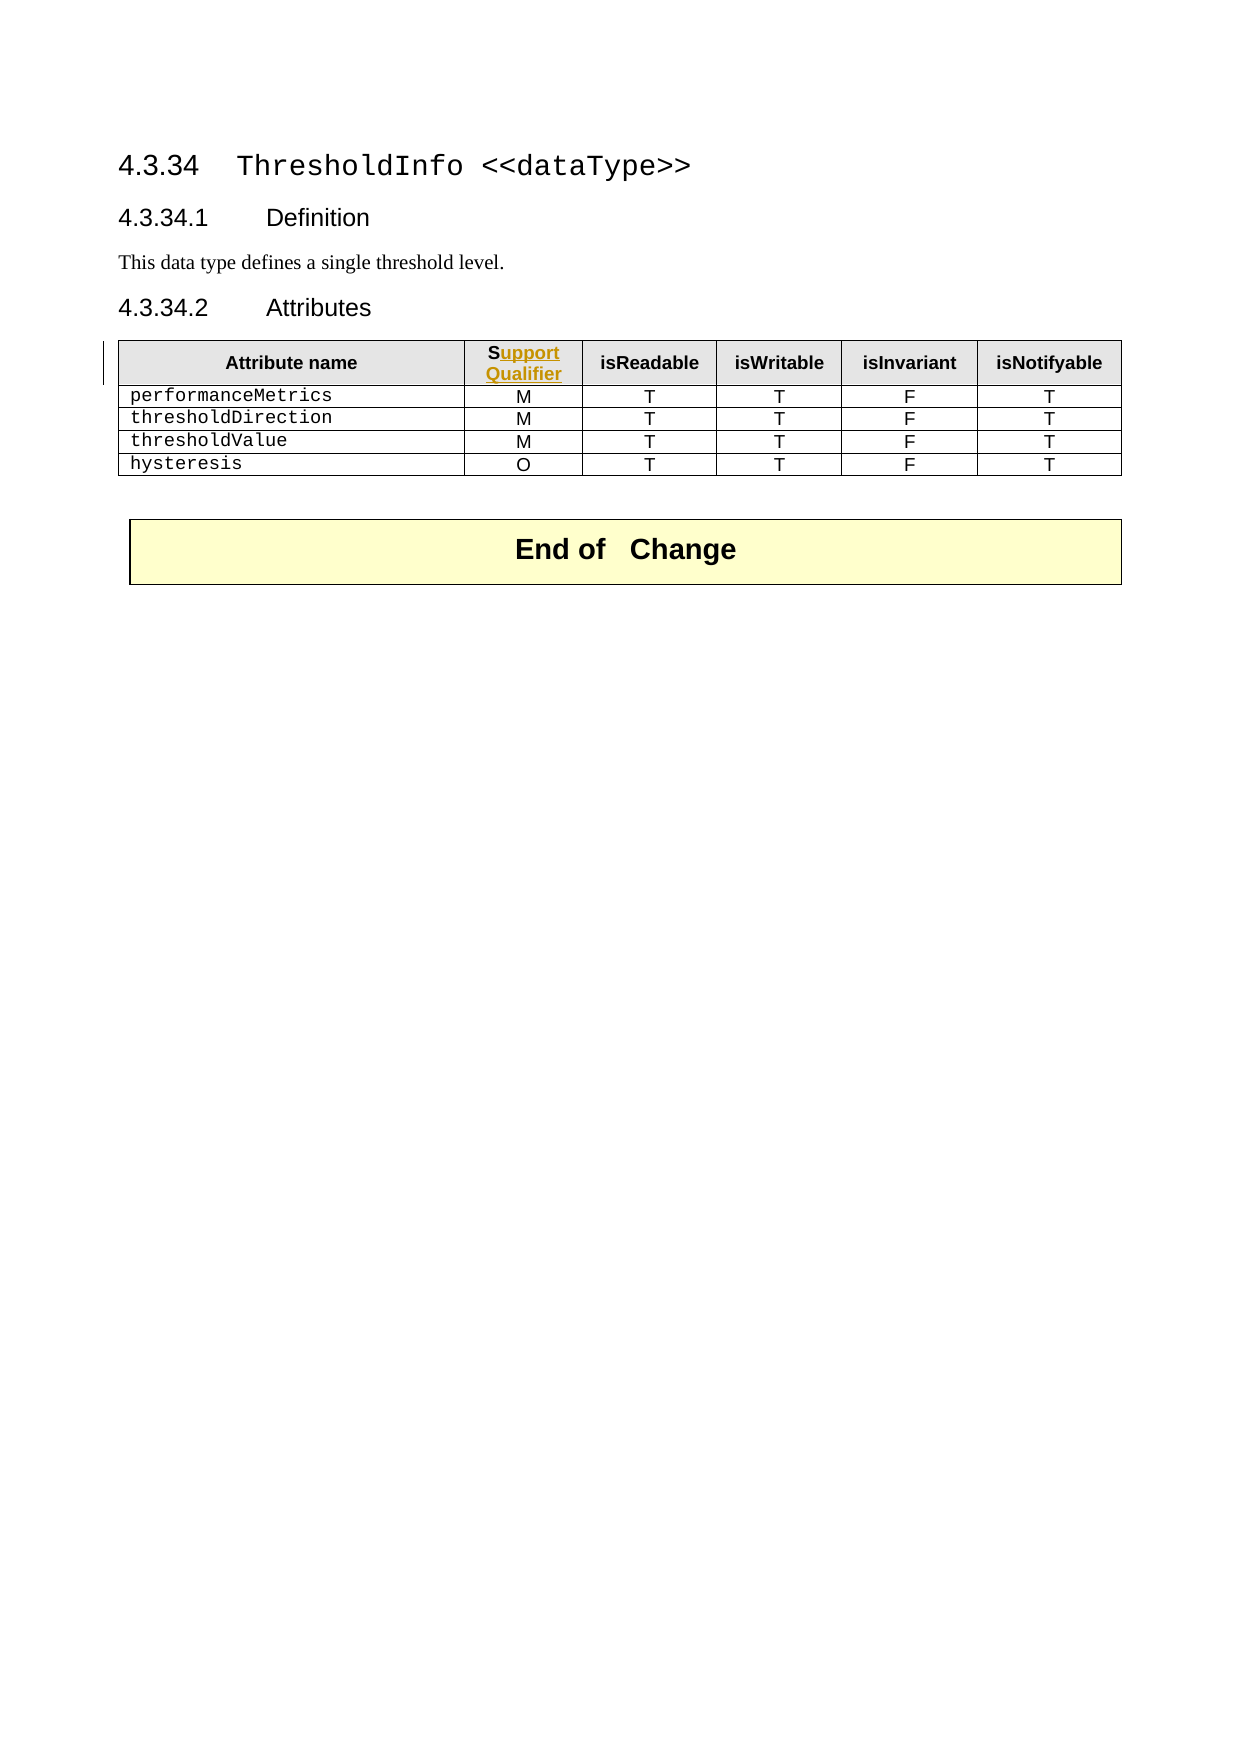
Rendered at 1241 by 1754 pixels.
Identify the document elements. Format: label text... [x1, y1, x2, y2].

table_cell T [717, 408, 841, 430]
table_header isWritable [717, 341, 841, 384]
table_cell M [465, 408, 582, 430]
table_cell thresholdValue [119, 431, 464, 452]
subtitle 4.3.34 ThresholdInfo <<dataType>> [118, 148, 1122, 184]
table_cell T [978, 454, 1121, 475]
table_cell F [842, 431, 977, 452]
table_cell M [465, 431, 582, 452]
table_cell thresholdDirection [119, 408, 464, 430]
table_header End of Change [131, 520, 1121, 584]
table_cell performanceMetrics [119, 386, 464, 407]
table_cell T [978, 408, 1121, 430]
table_cell T [717, 431, 841, 452]
subtitle 4.3.34.2 Attributes [118, 293, 1122, 322]
table_header isReadable [583, 341, 716, 384]
table_cell F [842, 454, 977, 475]
table_header Attribute name [119, 341, 464, 384]
table_cell hysteresis [119, 454, 464, 475]
table_cell T [583, 431, 716, 452]
text This data type defines a single threshold level. [118, 250, 1122, 274]
table_header S [465, 341, 582, 384]
table_header isInvariant [842, 341, 977, 384]
table_cell O [465, 454, 582, 475]
table_cell T [717, 386, 841, 407]
table_cell T [583, 408, 716, 430]
table_cell T [717, 454, 841, 475]
table_cell T [583, 386, 716, 407]
table_header isNotifyable [978, 341, 1121, 384]
table_cell T [583, 454, 716, 475]
subtitle 4.3.34.1 Definition [118, 203, 1122, 231]
table_cell F [842, 386, 977, 407]
table_cell T [978, 431, 1121, 452]
table_cell T [978, 386, 1121, 407]
table_cell M [465, 386, 582, 407]
table_cell F [842, 408, 977, 430]
